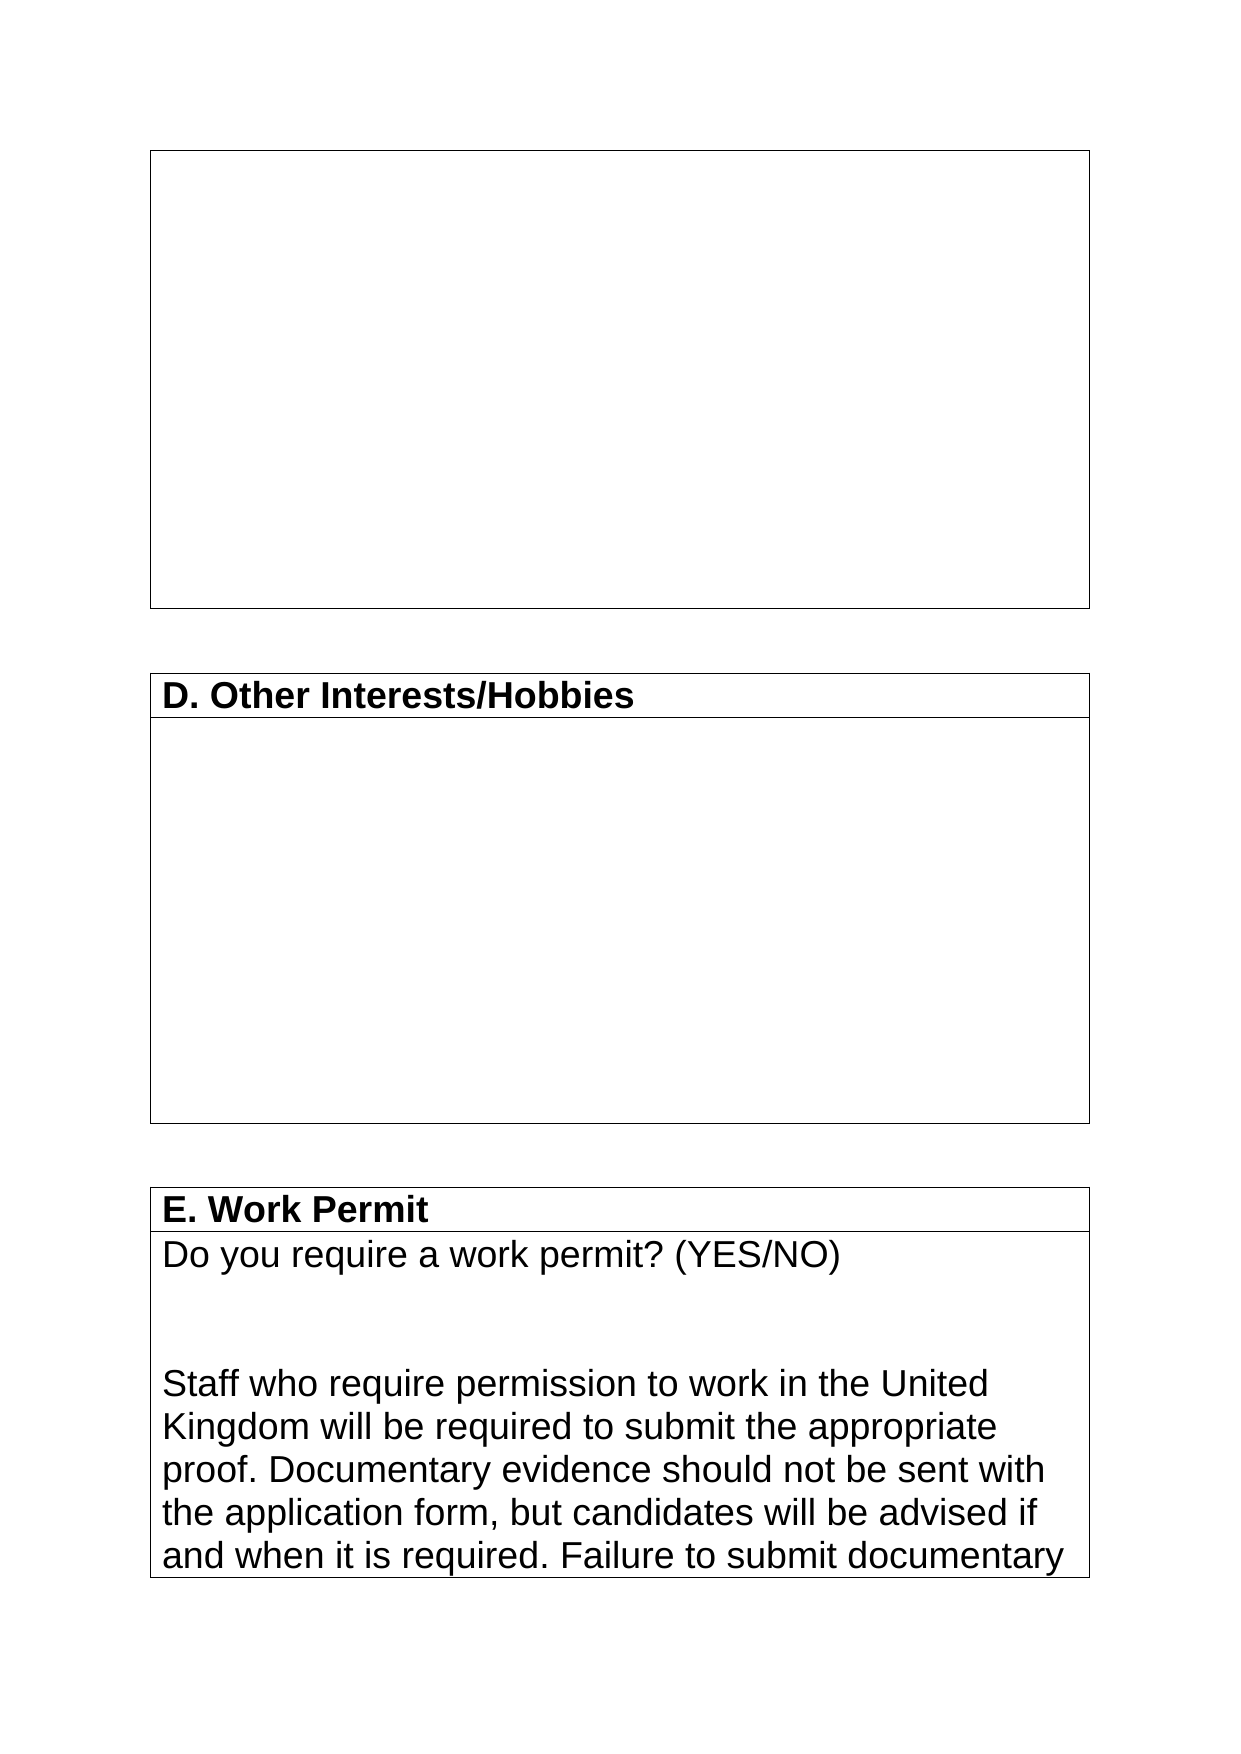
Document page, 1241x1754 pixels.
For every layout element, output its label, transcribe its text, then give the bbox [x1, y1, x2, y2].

table_cell [151, 718, 1089, 1122]
table_header E. Work Permit [151, 1188, 1089, 1231]
table_cell [151, 151, 1089, 608]
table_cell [151, 1232, 1089, 1577]
table_header D. Other Interests/Hobbies [151, 674, 1089, 717]
